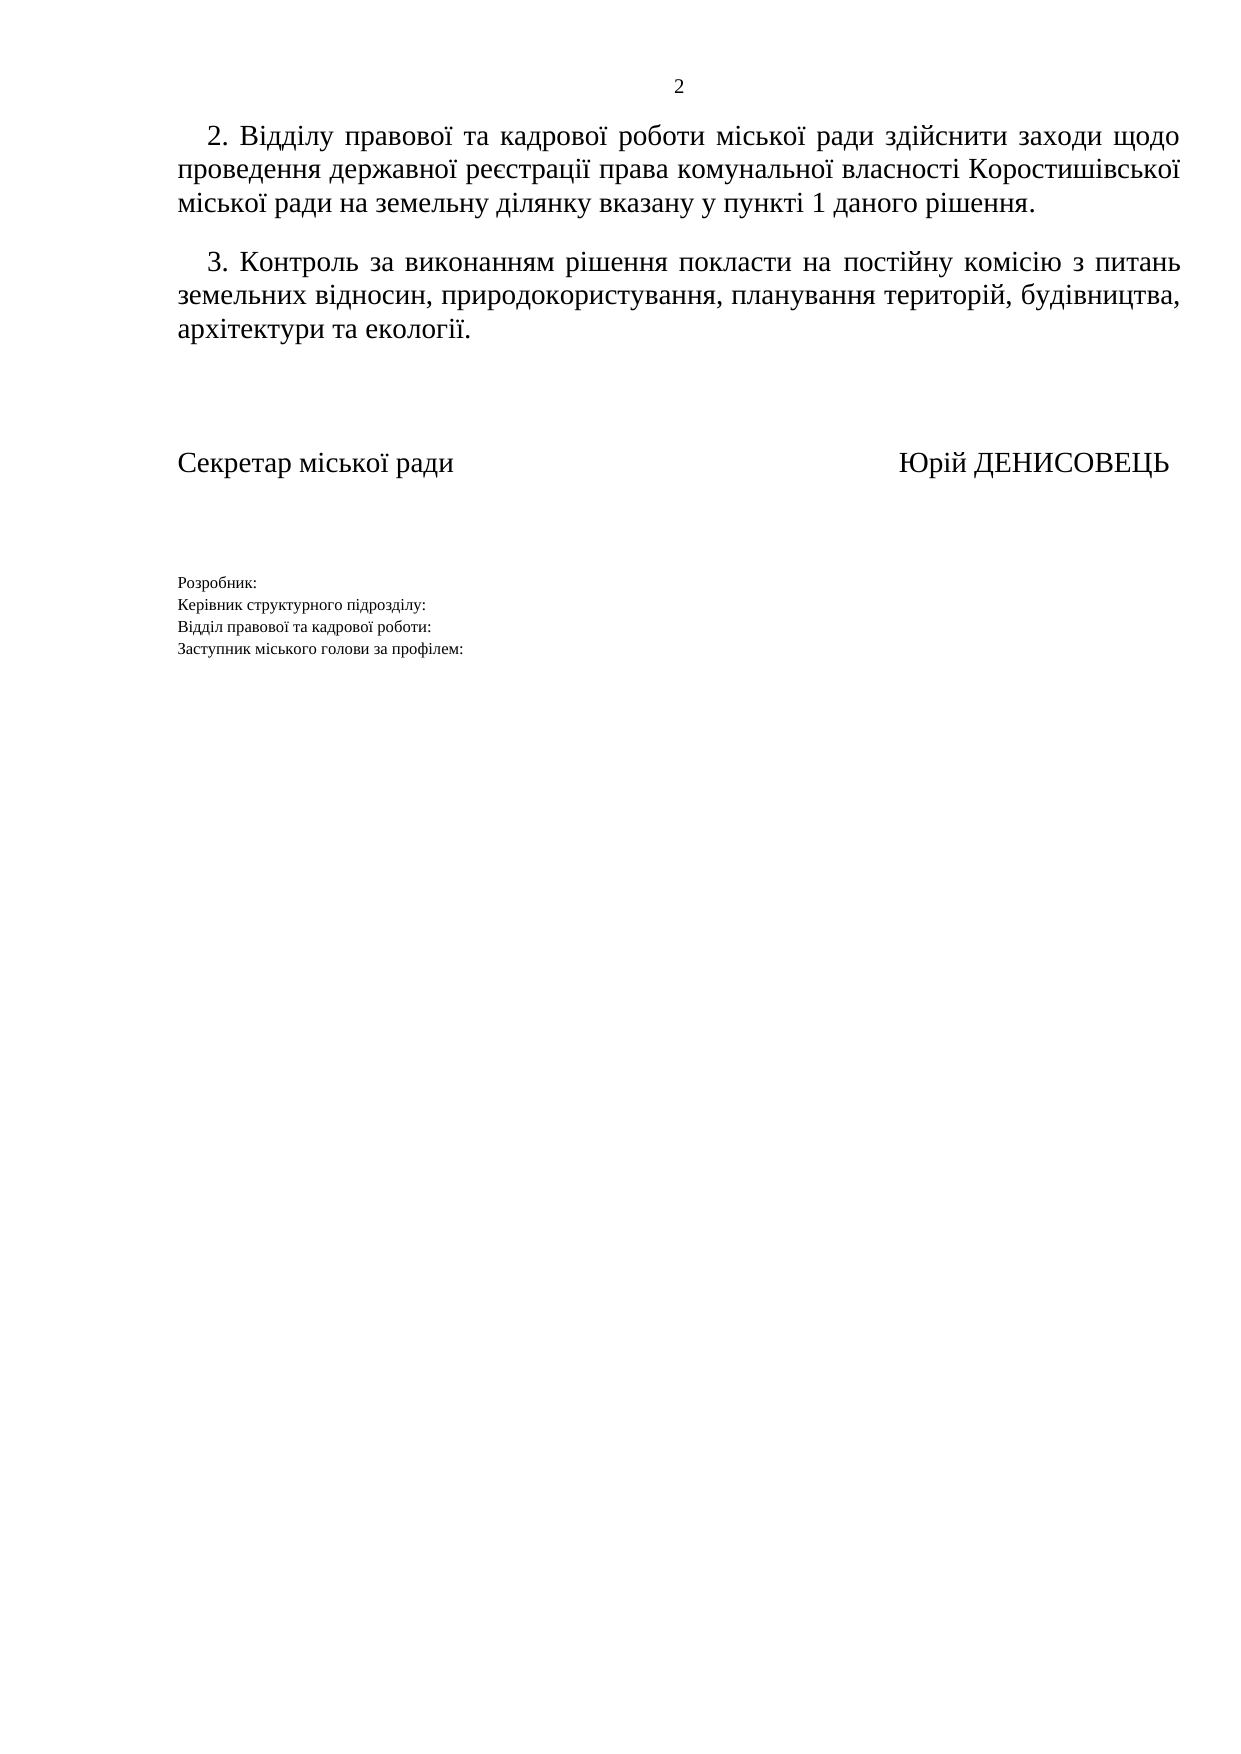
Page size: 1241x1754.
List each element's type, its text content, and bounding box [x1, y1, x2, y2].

text Секретар міської ради Юрій ДЕНИСОВЕЦЬ [177, 445, 1181, 478]
text Керівник структурного підрозділу: [177, 595, 1181, 614]
text Заступник міського голови за профілем: [177, 639, 1181, 658]
text 3. Контроль за виконанням рішення покласти на постійну комісію з питань земельних відносин, природокористування, планування територій, будівництва, архітектури та екології. [177, 244, 1181, 344]
text Розробник: [177, 573, 1181, 592]
text Відділ правової та кадрової роботи: [177, 617, 1181, 636]
text 2. Відділу правової та кадрової роботи міської ради здійснити заходи щодо проведення державної реєстрації права комунальної власності Коростишівської міської ради на земельну ділянку вказану у пункті 1 даного рішення. [177, 118, 1181, 219]
